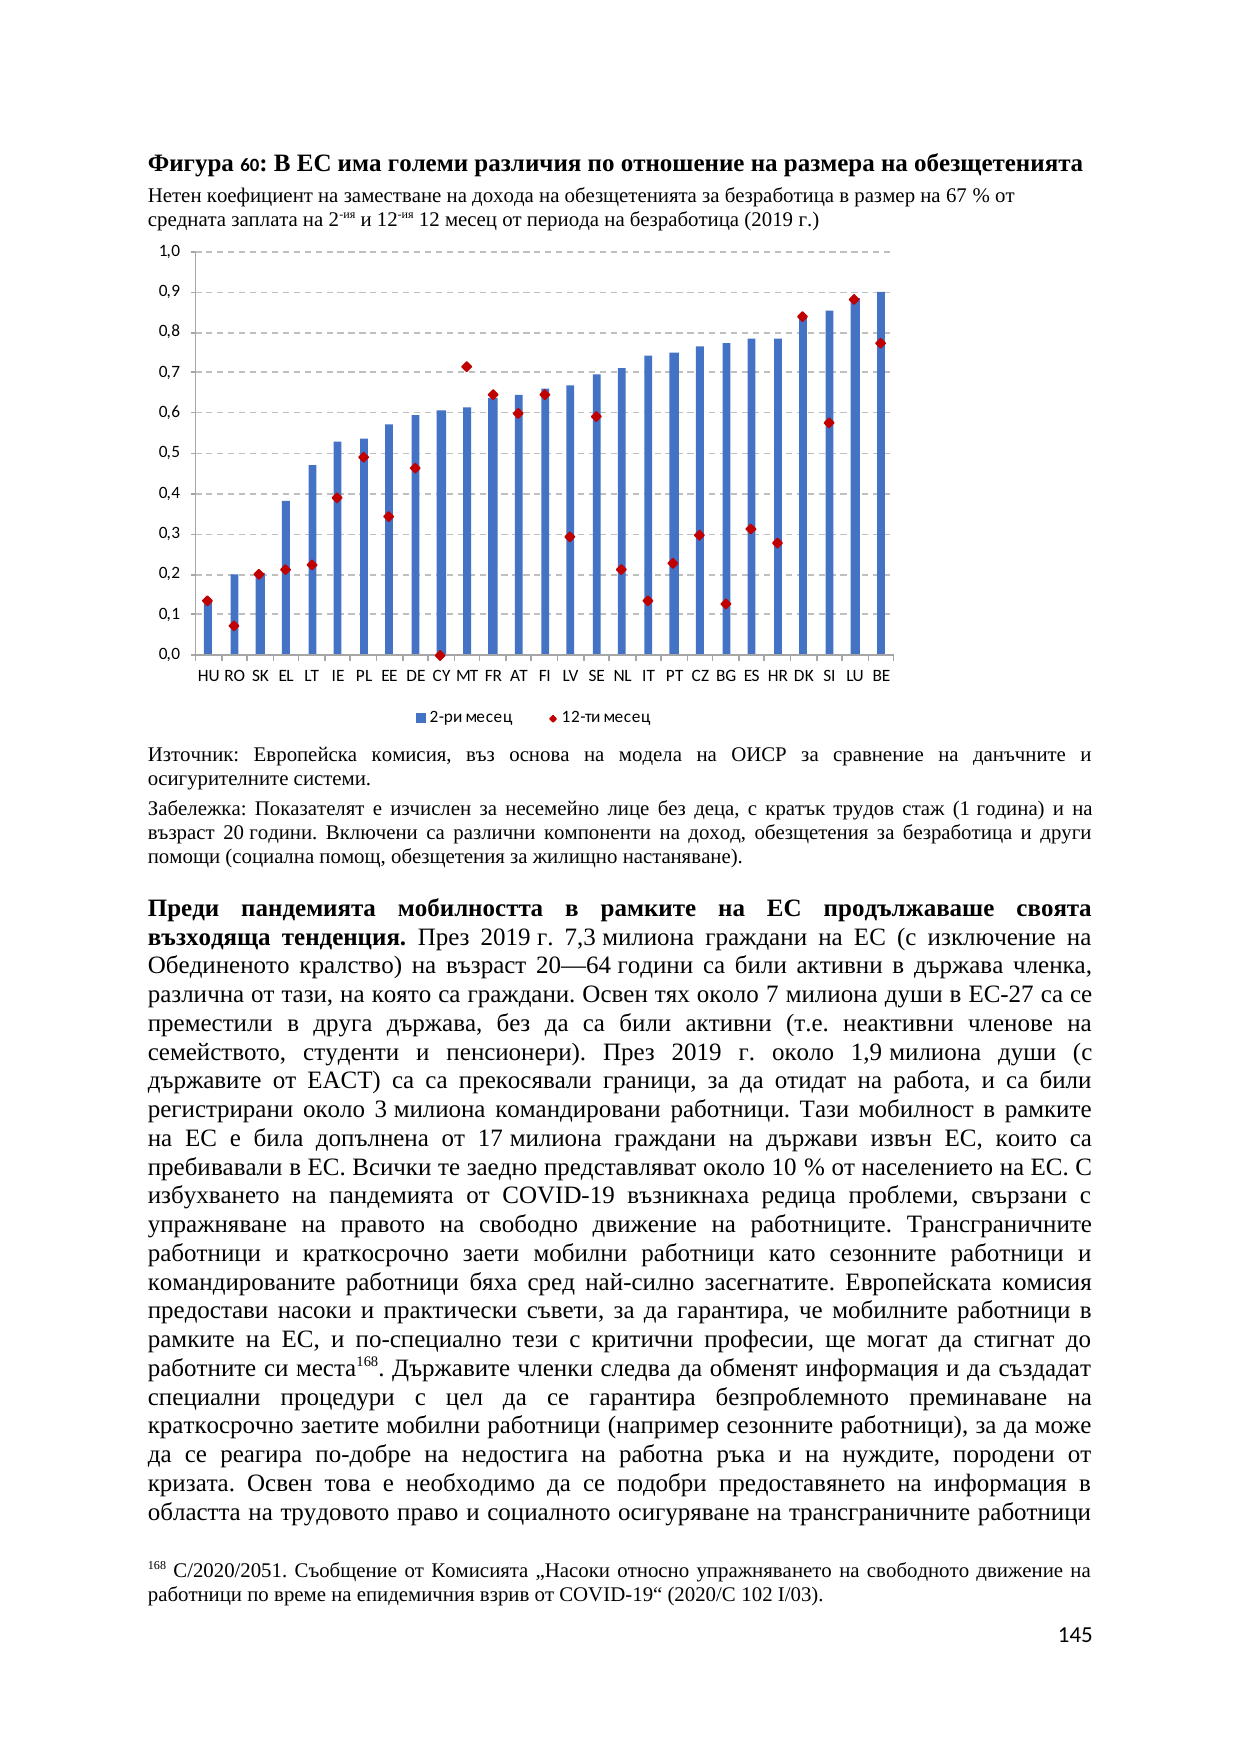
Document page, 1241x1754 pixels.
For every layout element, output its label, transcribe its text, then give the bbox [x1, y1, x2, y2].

text Източник: Европейска комисия, въз основа на модела на ОИСР за сравнение на данъчните и осигурителните системи. [148, 741, 1092, 789]
text Фигура 60: В ЕС има големи различия по отношение на размера на обезщетенията [148, 148, 1092, 176]
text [148, 893, 1092, 1526]
text Забележка: Показателят е изчислен за несемейно лице без деца, с кратък трудов стаж (1 година) и на възраст 20 години. Включени са различни компоненти на доход, обезщетения за безработица и други помощи (социална помощ, обезщетения за жилищно настаняване). [148, 796, 1092, 868]
text Нетен коефициент на заместване на дохода на обезщетенията за безработица в размер на 67 % от средната заплата на 2-ия и 12-ия 12 месец от периода на безработица (2019 г.) [148, 183, 1092, 231]
